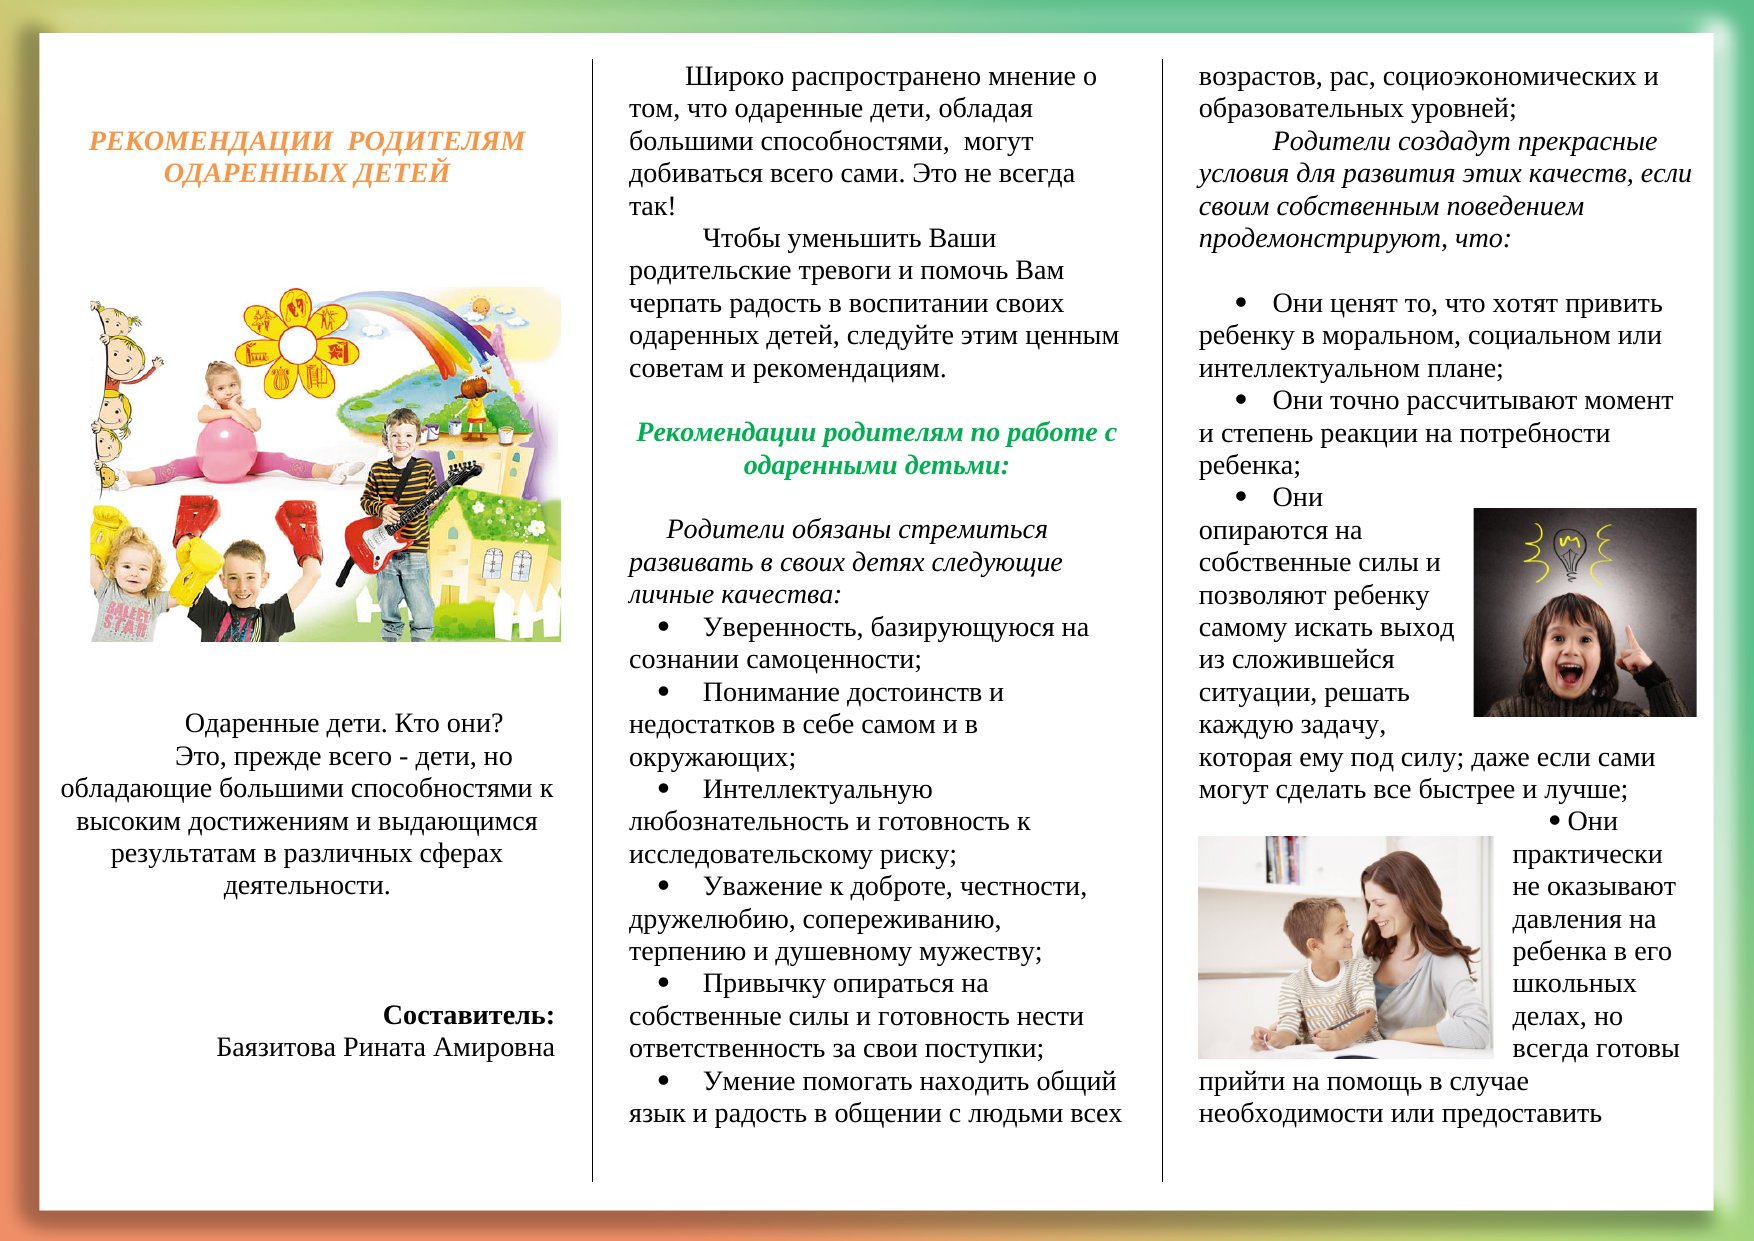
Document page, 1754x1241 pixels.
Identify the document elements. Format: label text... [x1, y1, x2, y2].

text Родители обязаны стремиться развивать в своих детях следующие личные качества: [629, 513, 1125, 610]
text РЕКОМЕНДАЦИИ РОДИТЕЛЯМ ОДАРЕННЫХ ДЕТЕЙ [59, 124, 555, 189]
list Уважение к доброте, честности, дружелюбию, сопереживанию, терпению и душевному мужеству; [629, 869, 1125, 967]
text Баязитова Рината Амировна [59, 1030, 555, 1063]
list Они точно рассчитывают момент и степень реакции на потребности ребенка; [1199, 383, 1695, 480]
text Широко распространено мнение о том, что одаренные дети, обладая большими способностями, могут добиваться всего сами. Это не всегда так! [629, 59, 1125, 221]
text Чтобы уменьшить Ваши родительские тревоги и помочь Вам черпать радость в воспитании своих одаренных детей, следуйте этим ценным советам и рекомендациям. [629, 221, 1125, 383]
list Умение помогать находить общий язык и радость в общении с людьми всех возрастов, рас, социоэкономических и образовательных уровней; [1199, 59, 1695, 124]
list Интеллектуальную любознательность и готовность к исследовательскому риску; [629, 772, 1125, 869]
list Умение помогать находить общий язык и радость в общении с людьми всех возрастов, рас, социоэкономических и образовательных уровней; [629, 1064, 1125, 1129]
list Понимание достоинств и недостатков в себе самом и в окружающих; [629, 675, 1125, 772]
list Они опираются на собственные силы и позволяют ребенку самому искать выход из сложившейся ситуации, решать каждую задачу, которая ему под силу; даже если сами могут сделать все быстрее и лучше; [1199, 480, 1695, 804]
text Одаренные дети. Кто они? [59, 706, 555, 739]
list Они ценят то, что хотят привить ребенку в моральном, социальном или интеллектуальном плане; [1199, 286, 1695, 383]
list Уверенность, базирующуюся на сознании самоценности; [629, 610, 1125, 675]
text Составитель: [59, 998, 555, 1030]
text Родители создадут прекрасные условия для развития этих качеств, если своим собственным поведением продемонстрируют, что: [1199, 124, 1695, 253]
picture [0, 0, 1754, 1241]
text Это, прежде всего - дети, но обладающие большими способностями к высоким достижениям и выдающимся результатам в различных сферах деятельности. [59, 739, 555, 901]
text Рекомендации родителям по работе с одаренными детьми: [629, 415, 1125, 480]
list Привычку опираться на собственные силы и готовность нести ответственность за свои поступки; [629, 967, 1125, 1064]
